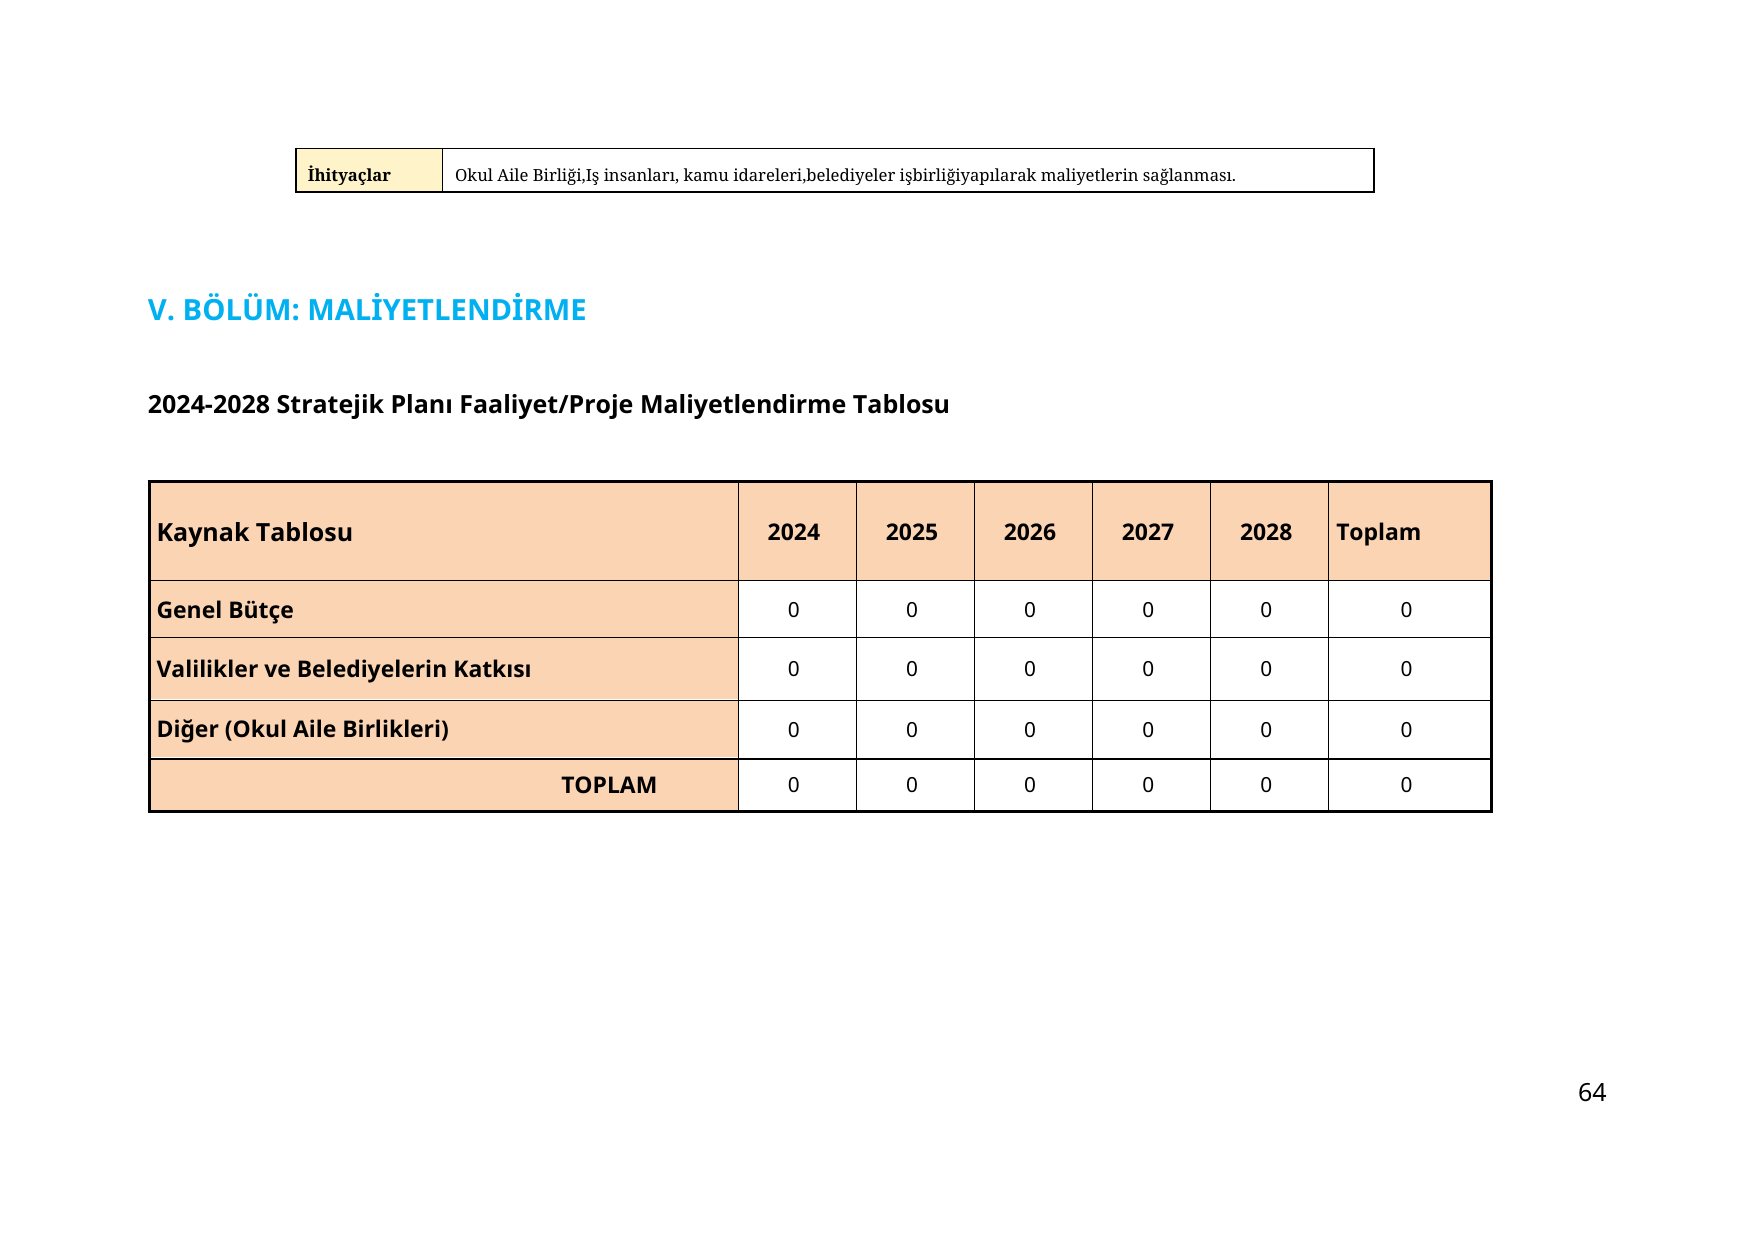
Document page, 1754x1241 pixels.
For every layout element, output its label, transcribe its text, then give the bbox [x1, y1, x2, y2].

table_cell 0 [1329, 638, 1490, 699]
table_cell 0 [1211, 638, 1328, 699]
table_cell TOPLAM [151, 760, 738, 810]
table_cell 0 [739, 581, 856, 637]
table_cell 0 [975, 581, 1092, 637]
subtitle V. BÖLÜM: MALİYETLENDİRME [148, 230, 1532, 329]
table_cell 0 [1329, 760, 1490, 810]
table_header Kaynak Tablosu [151, 483, 738, 580]
table_cell 0 [975, 701, 1092, 757]
table_header 2025 [857, 483, 974, 580]
table_cell 0 [1329, 701, 1490, 757]
table_cell Genel Bütçe [151, 581, 738, 637]
table_cell 0 [857, 701, 974, 757]
table_cell 0 [857, 581, 974, 637]
table_cell 0 [1093, 638, 1210, 699]
table_header 2026 [975, 483, 1092, 580]
table_header 2028 [1211, 483, 1328, 580]
table_cell 0 [739, 701, 856, 757]
text 2024-2028 Stratejik Planı Faaliyet/Proje Maliyetlendirme Tablosu [148, 387, 1532, 421]
table_cell Valilikler ve Belediyelerin Katkısı [151, 638, 738, 699]
table_cell 0 [1211, 760, 1328, 810]
table_cell Diğer (Okul Aile Birlikleri) [151, 701, 738, 757]
table_header Toplam [1329, 483, 1490, 580]
table_cell 0 [857, 760, 974, 810]
table_cell 0 [1093, 760, 1210, 810]
table_cell İhityaçlar [297, 149, 442, 191]
table_cell 0 [1093, 701, 1210, 757]
table_cell 0 [1093, 581, 1210, 637]
table_cell 0 [1329, 581, 1490, 637]
table_cell 0 [1211, 701, 1328, 757]
table_cell 0 [1211, 581, 1328, 637]
table_header 2024 [739, 483, 856, 580]
table_cell 0 [975, 638, 1092, 699]
table_cell 0 [975, 760, 1092, 810]
table_cell 0 [739, 760, 856, 810]
table_cell Okul Aile Birliği,Iş insanları, kamu idareleri,belediyeler işbirliğiyapılarak maliyetlerin sağlanması. [443, 149, 1373, 191]
table_header 2027 [1093, 483, 1210, 580]
table_cell 0 [739, 638, 856, 699]
table_cell 0 [857, 638, 974, 699]
